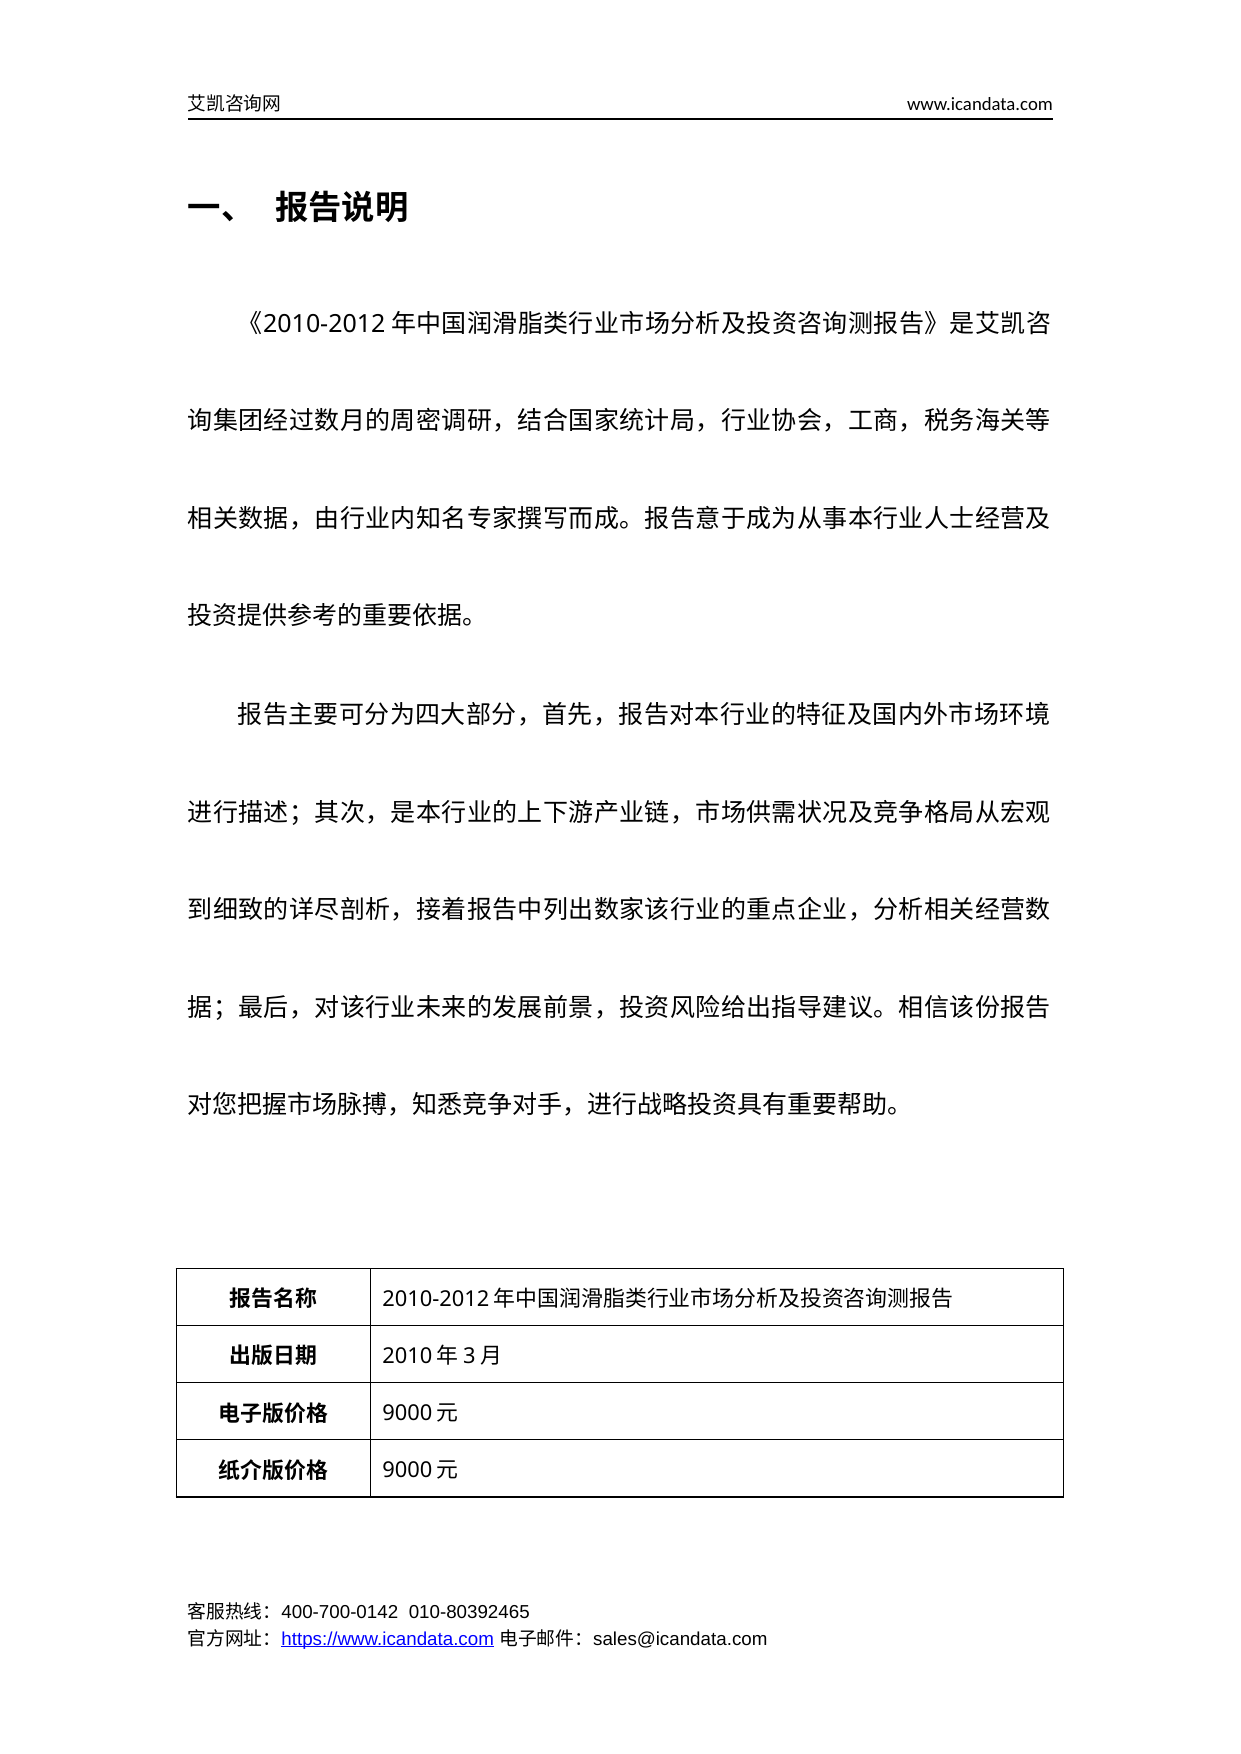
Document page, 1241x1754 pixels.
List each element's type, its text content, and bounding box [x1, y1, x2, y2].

table_cell 纸介版价格 [177, 1440, 370, 1496]
table_cell 2010年3月 [371, 1326, 1063, 1382]
table_cell 9000元 [371, 1440, 1063, 1496]
text 报告主要可分为四大部分，首先，报告对本行业的特征及国内外市场环境进行描述；其次，是本行业的上下游产业链，市场供需状况及竞争格局从宏观到细致的详尽剖析，接着报告中列出数家该行业的重点企业，分析相关经营数据；最后，对该行业未来的发展前景，投资风险给出指导建议。相信该份报告对您把握市场脉搏，知悉竞争对手，进行战略投资具有重要帮助。 [187, 681, 1053, 1136]
table_cell 电子版价格 [177, 1383, 370, 1439]
table_header 2010-2012年中国润滑脂类行业市场分析及投资咨询测报告 [371, 1269, 1063, 1325]
table_header 报告名称 [177, 1269, 370, 1325]
text 《2010-2012年中国润滑脂类行业市场分析及投资咨询测报告》是艾凯咨询集团经过数月的周密调研，结合国家统计局，行业协会，工商，税务海关等相关数据，由行业内知名专家撰写而成。报告意于成为从事本行业人士经营及投资提供参考的重要依据。 [187, 289, 1053, 646]
subtitle 报告说明 [187, 172, 1053, 237]
table_cell 9000元 [371, 1383, 1063, 1439]
table_cell 出版日期 [177, 1326, 370, 1382]
